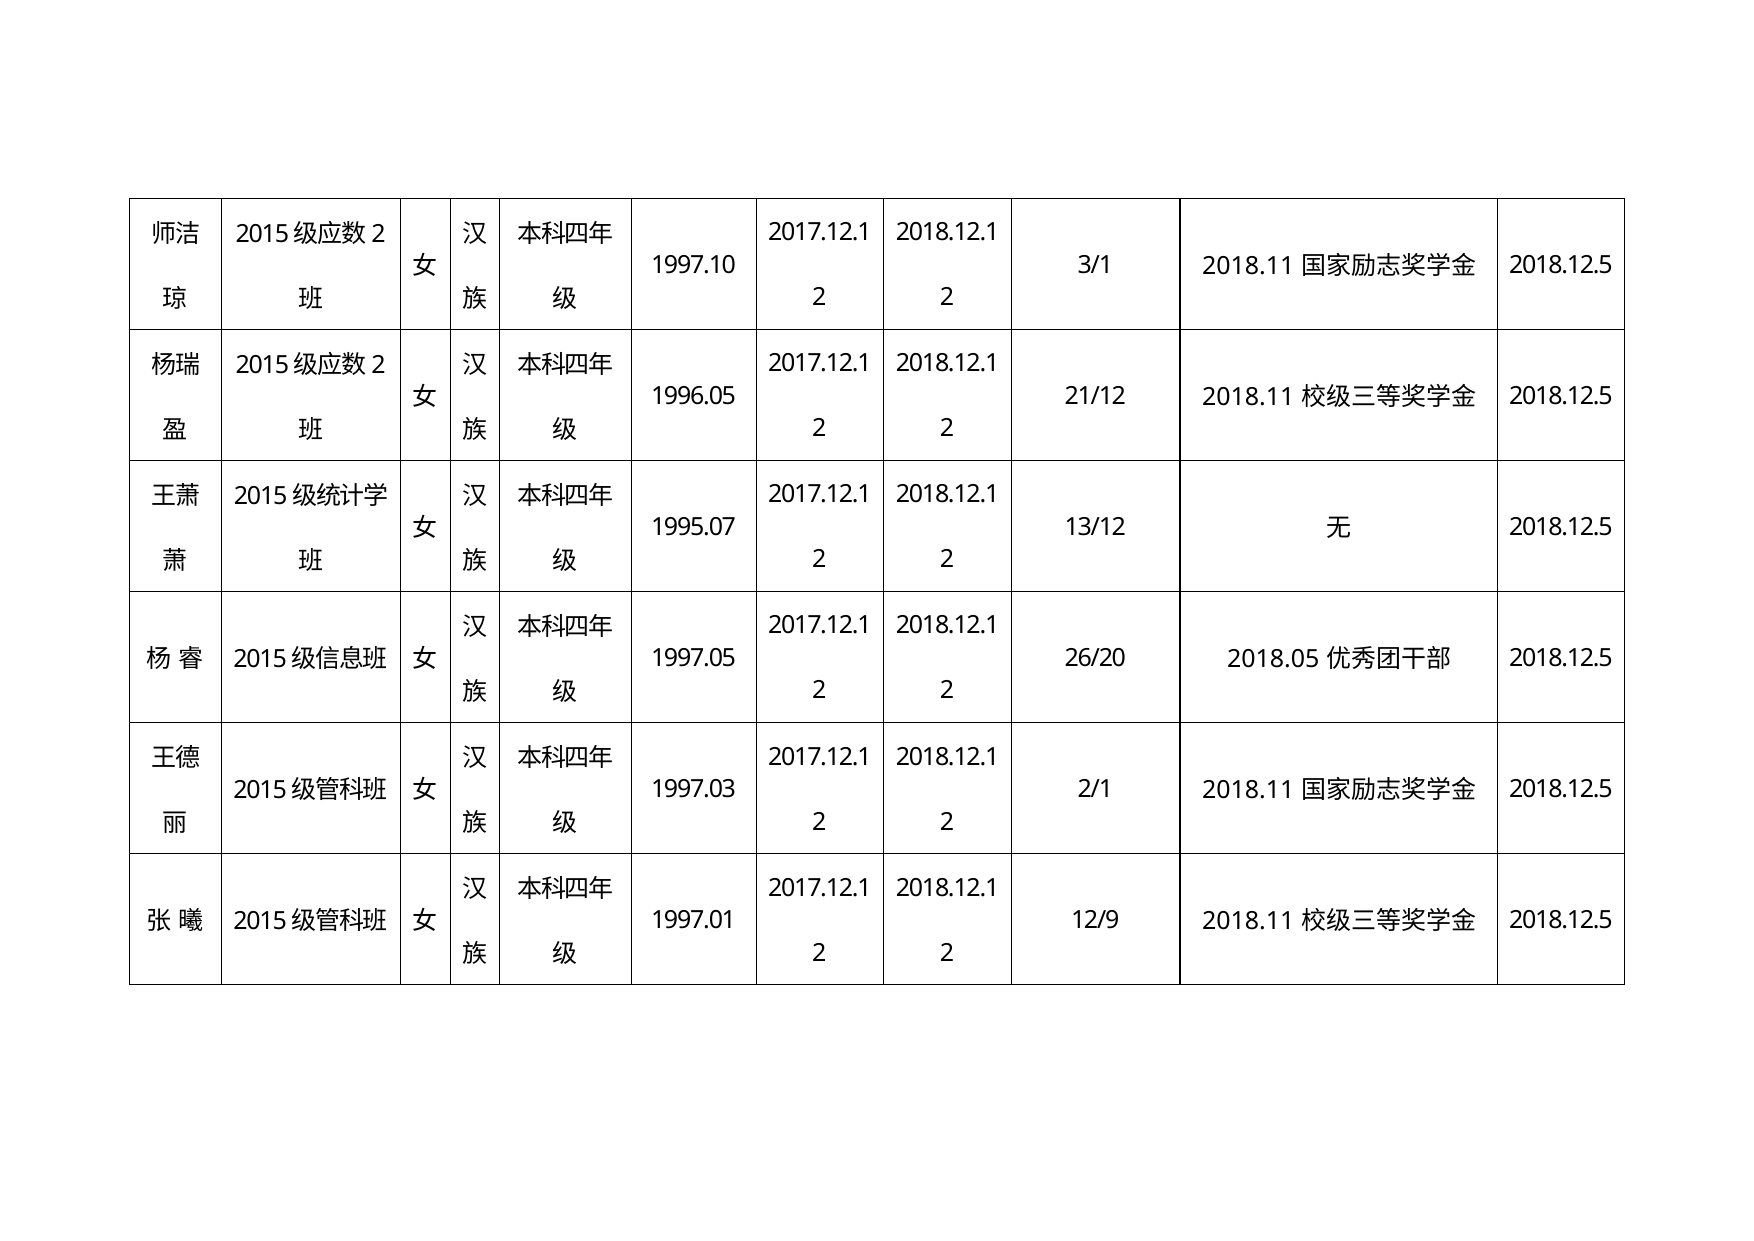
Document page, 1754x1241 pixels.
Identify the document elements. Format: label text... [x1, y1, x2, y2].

table_cell 女 [401, 330, 450, 460]
table_cell 2015级管科班 [222, 854, 400, 984]
table_cell 女 [401, 461, 450, 591]
table_cell 1997.01 [632, 854, 756, 984]
table_cell 女 [401, 592, 450, 722]
table_cell 王德丽 [130, 723, 221, 853]
table_cell 汉族 [451, 592, 499, 722]
table_cell 杨瑞盈 [130, 330, 221, 460]
table_cell 3/1 [1012, 199, 1179, 329]
table_cell 本科四年级 [500, 199, 631, 329]
table_cell 2018.05 优秀团干部 [1181, 592, 1497, 722]
table_cell 本科四年级 [500, 854, 631, 984]
table_cell 本科四年级 [500, 330, 631, 460]
table_cell 本科四年级 [500, 461, 631, 591]
table_cell 2018.12.5 [1498, 199, 1624, 329]
table_cell 汉族 [451, 199, 499, 329]
table_cell 2018.12.12 [884, 461, 1011, 591]
table_cell 2018.12.5 [1498, 854, 1624, 984]
table_cell 12/9 [1012, 854, 1179, 984]
table_cell 1995.07 [632, 461, 756, 591]
table_cell 21/12 [1012, 330, 1179, 460]
table_cell 26/20 [1012, 592, 1179, 722]
table_cell 1997.03 [632, 723, 756, 853]
table_cell 1997.10 [632, 199, 756, 329]
table_cell 2015级信息班 [222, 592, 400, 722]
table_cell 本科四年级 [500, 723, 631, 853]
table_cell 2015级统计学班 [222, 461, 400, 591]
table_cell 2018.11 国家励志奖学金 [1181, 199, 1497, 329]
table_cell 2018.12.5 [1498, 330, 1624, 460]
table_cell 女 [401, 854, 450, 984]
table_cell 王萧萧 [130, 461, 221, 591]
table_cell 2/1 [1012, 723, 1179, 853]
table_cell 2018.11 国家励志奖学金 [1181, 723, 1497, 853]
table_cell 本科四年级 [500, 592, 631, 722]
table_cell 2018.12.5 [1498, 461, 1624, 591]
table_cell 2018.12.5 [1498, 723, 1624, 853]
table_cell 2017.12.12 [757, 854, 883, 984]
table_cell 2017.12.12 [757, 330, 883, 460]
table_cell 2018.12.12 [884, 723, 1011, 853]
table_cell 2018.12.12 [884, 854, 1011, 984]
table_cell 汉族 [451, 854, 499, 984]
table_cell 师洁琼 [130, 199, 221, 329]
table_cell 2017.12.12 [757, 592, 883, 722]
table_cell 2018.12.12 [884, 199, 1011, 329]
table_cell 2015级应数2班 [222, 330, 400, 460]
table_cell 2018.12.12 [884, 330, 1011, 460]
table_cell 1996.05 [632, 330, 756, 460]
table_cell 女 [401, 723, 450, 853]
table_cell 2015级管科班 [222, 723, 400, 853]
table_cell 汉族 [451, 330, 499, 460]
table_cell 杨 睿 [130, 592, 221, 722]
table_cell 汉族 [451, 461, 499, 591]
table_cell 2017.12.12 [757, 723, 883, 853]
table_cell 女 [401, 199, 450, 329]
table_cell 2018.12.12 [884, 592, 1011, 722]
table_cell 张 曦 [130, 854, 221, 984]
table_cell 2015级应数2班 [222, 199, 400, 329]
table_cell 2018.11 校级三等奖学金 [1181, 330, 1497, 460]
table_cell 2017.12.12 [757, 199, 883, 329]
table_cell 无 [1181, 461, 1497, 591]
table_cell 2017.12.12 [757, 461, 883, 591]
table_cell 1997.05 [632, 592, 756, 722]
table_cell 13/12 [1012, 461, 1179, 591]
table_cell 2018.11 校级三等奖学金 [1181, 854, 1497, 984]
table_cell 汉族 [451, 723, 499, 853]
table_cell 2018.12.5 [1498, 592, 1624, 722]
